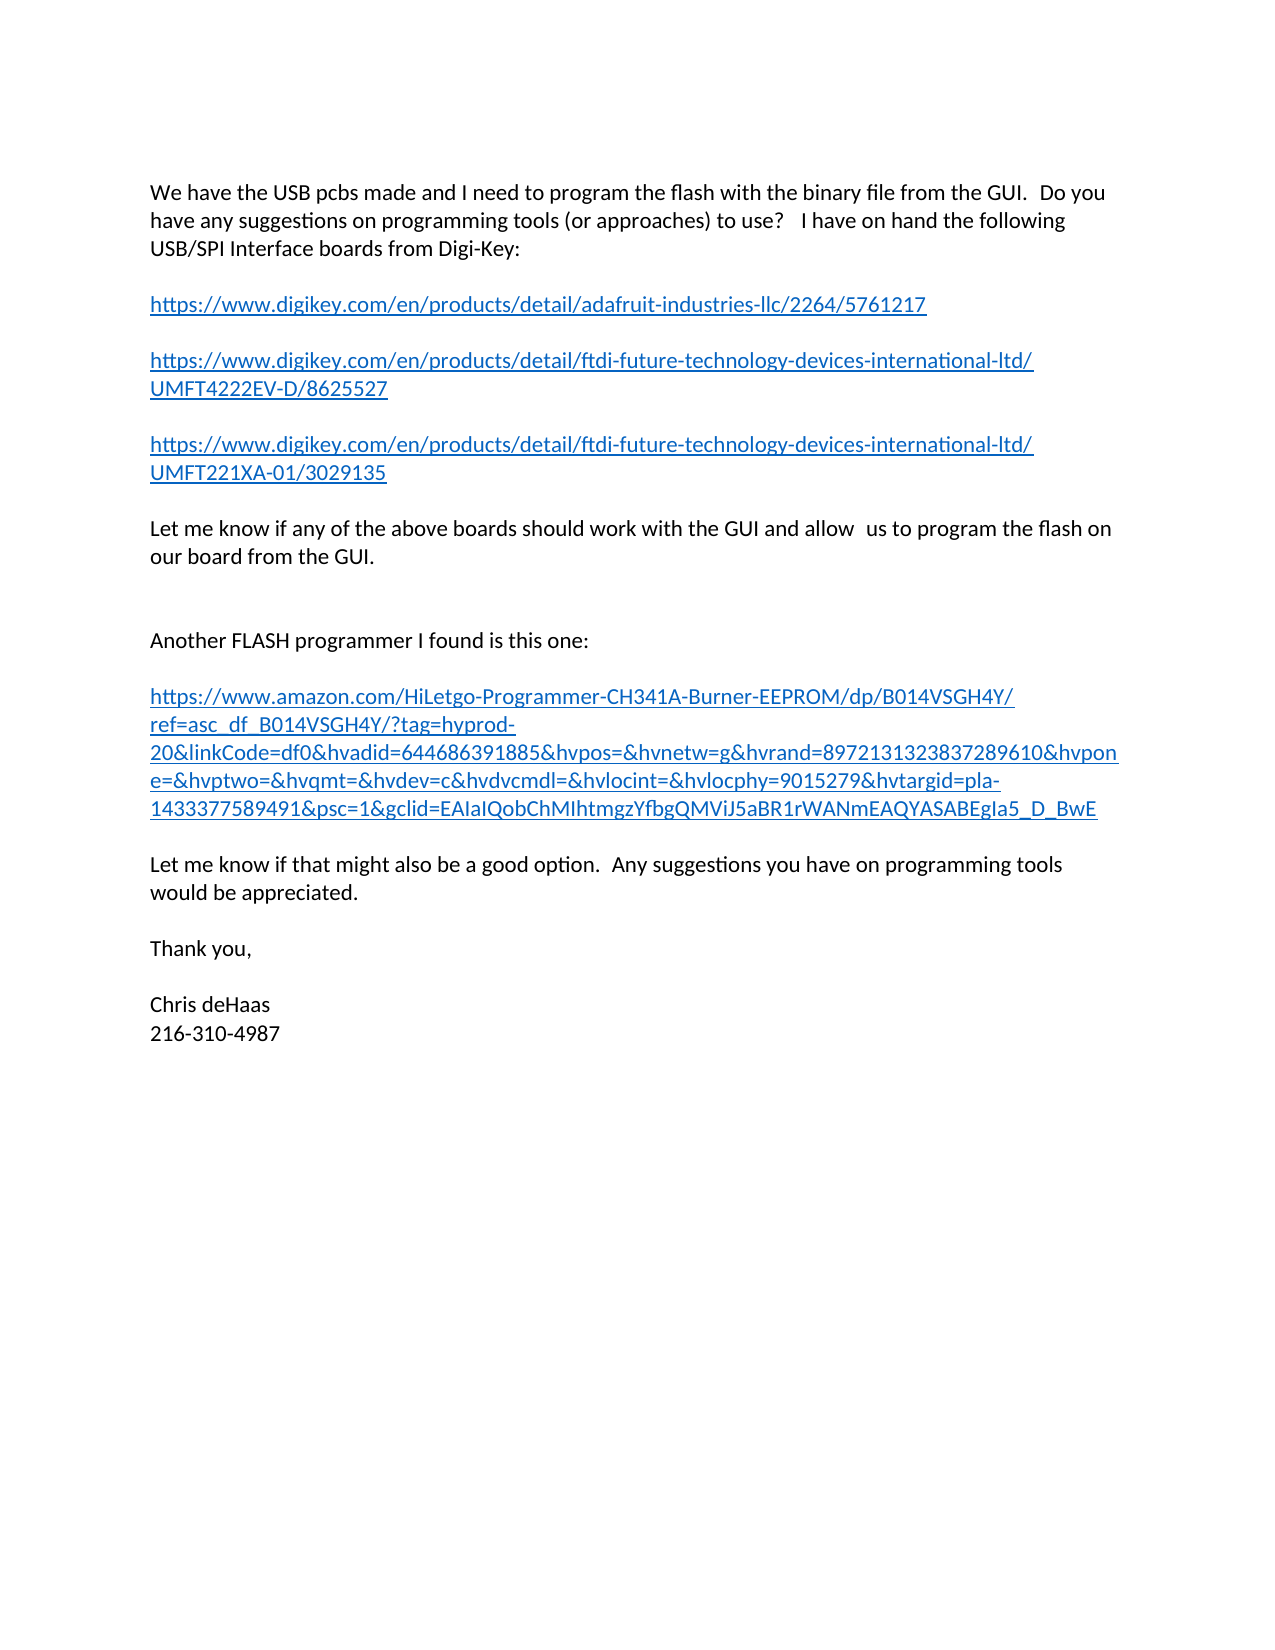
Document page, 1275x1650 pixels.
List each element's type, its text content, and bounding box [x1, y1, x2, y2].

text 216-310-4987 [150, 1019, 1125, 1047]
text https://www.digikey.com/en/products/detail/adafruit-industries-llc/2264/5761217 [150, 290, 1125, 318]
text https://www.amazon.com/HiLetgo-Programmer-CH341A-Burner-EEPROM/dp/B014VSGH4Y/ref=asc_df_B014VSGH4Y/?tag=hyprod-20&linkCode=df0&hvadid=644686391885&hvpos=&hvnetw=g&hvrand=8972131323837289610&hvpone=&hvptwo=&hvqmt=&hvdev=c&hvdvcmdl=&hvlocint=&hvlocphy=9015279&hvtargid=pla-1433377589491&psc=1&gclid=EAIaIQobChMIhtmgzYfbgQMViJ5aBR1rWANmEAQYASABEgIa5_D_BwE [150, 682, 1125, 822]
text Another FLASH programmer I found is this one: [150, 626, 1125, 654]
text https://www.digikey.com/en/products/detail/ftdi-future-technology-devices-international-ltd/UMFT221XA-01/3029135 [150, 430, 1125, 486]
text Let me know if any of the above boards should work with the GUI and allow us to program the flash on our board from the GUI. [150, 514, 1125, 570]
text Chris deHaas [150, 991, 1125, 1019]
text https://www.digikey.com/en/products/detail/ftdi-future-technology-devices-international-ltd/UMFT4222EV-D/8625527 [150, 346, 1125, 402]
text We have the USB pcbs made and I need to program the flash with the binary file from the GUI. Do you have any suggestions on programming tools (or approaches) to use? I have on hand the following USB/SPI Interface boards from Digi-Key: [150, 178, 1125, 262]
text Thank you, [150, 934, 1125, 963]
text Let me know if that might also be a good option. Any suggestions you have on programming tools would be appreciated. [150, 851, 1125, 907]
